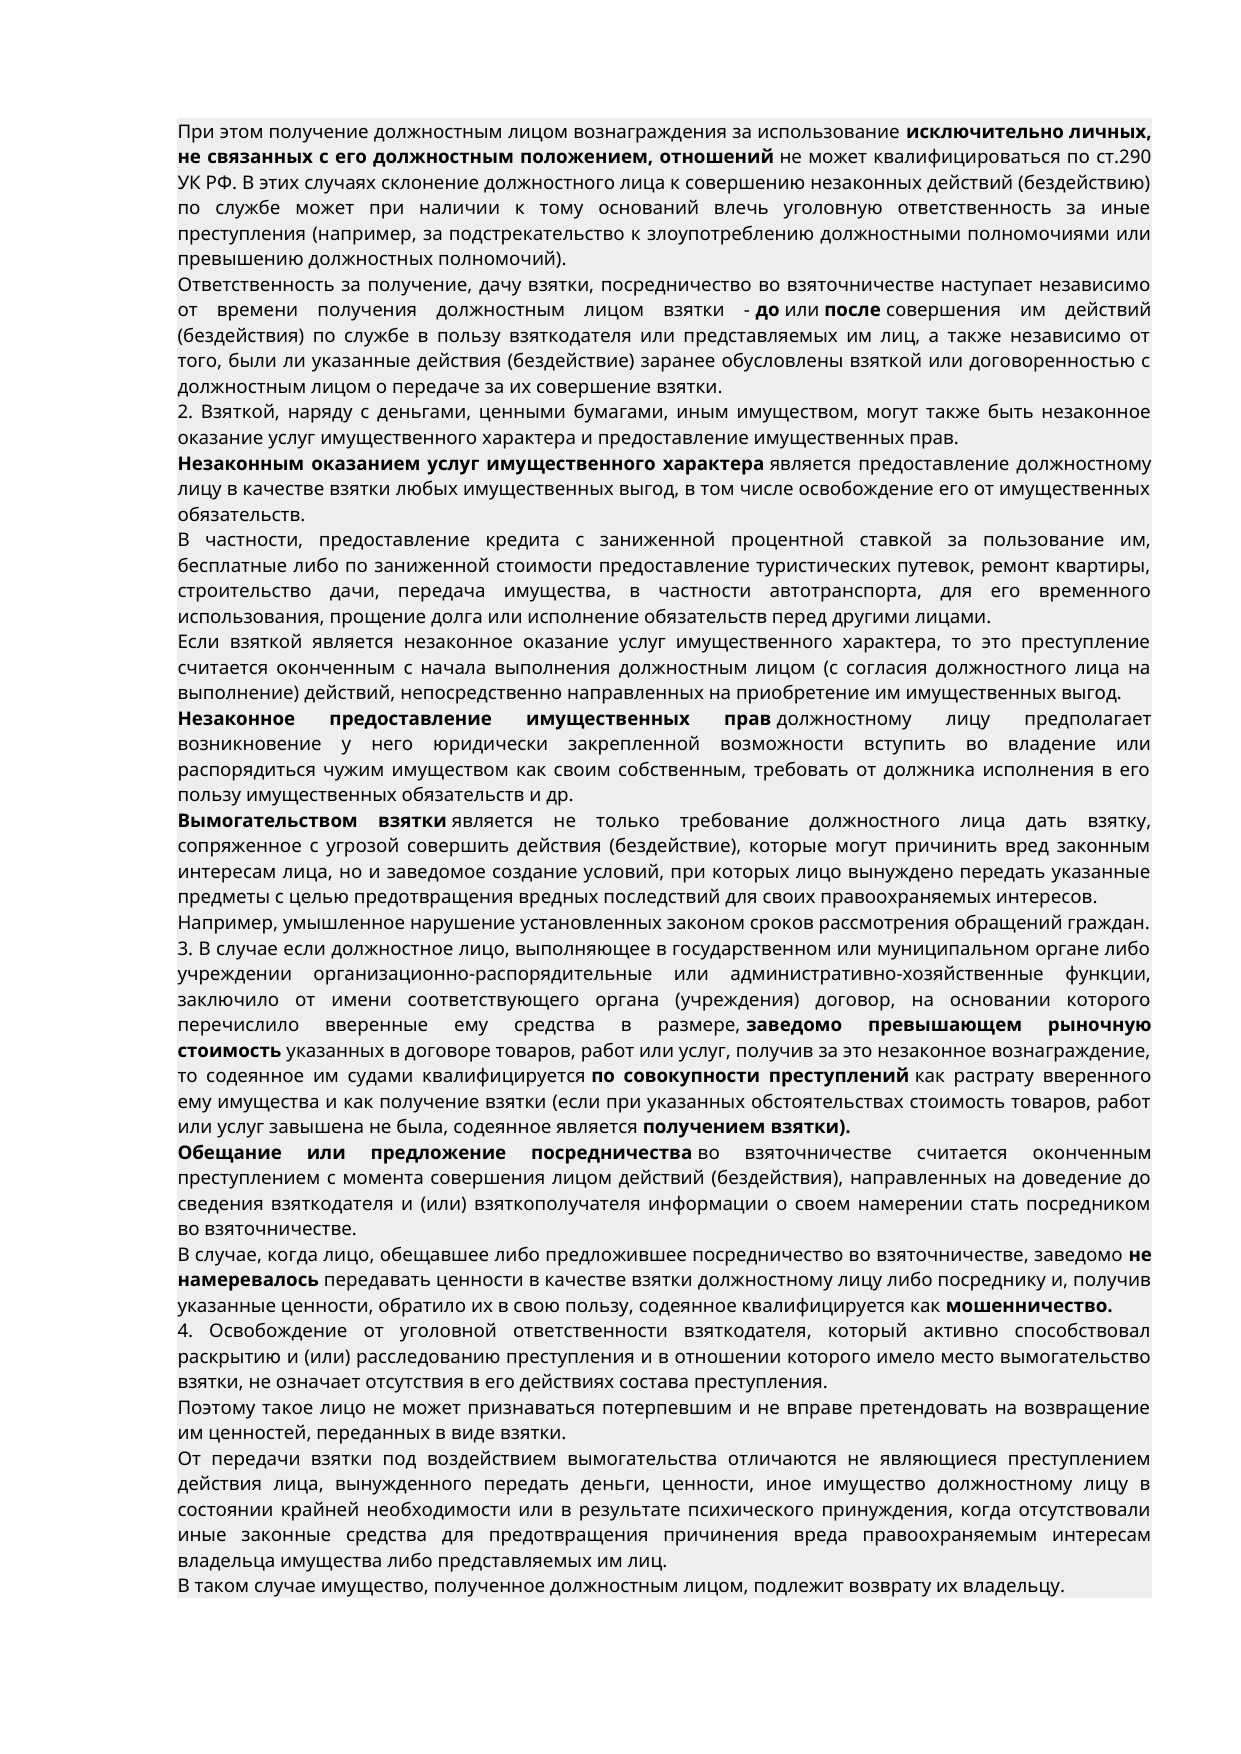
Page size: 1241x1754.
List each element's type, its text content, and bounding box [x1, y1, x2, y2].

text Например, умышленное нарушение установленных законом сроков рассмотрения обращений граждан. [177, 909, 1152, 935]
text Незаконное предоставление имущественных прав должностному лицу предполагает возникновение у него юридически закрепленной возможности вступить во владение или распорядиться чужим имуществом как своим собственным, требовать от должника исполнения в его пользу имущественных обязательств и др. [177, 705, 1152, 807]
text Поэтому такое лицо не может признаваться потерпевшим и не вправе претендовать на возвращение им ценностей, переданных в виде взятки. [177, 1394, 1152, 1445]
text В случае, когда лицо, обещавшее либо предложившее посредничество во взяточничестве, заведомо не намеревалось передавать ценности в качестве взятки должностному лицу либо посреднику и, получив указанные ценности, обратило их в свою пользу, содеянное квалифицируется как мошенничество. [177, 1241, 1152, 1318]
text Ответственность за получение, дачу взятки, посредничество во взяточничестве наступает независимо от времени получения должностным лицом взятки - до или после совершения им действий (бездействия) по службе в пользу взяткодателя или представляемых им лиц, а также независимо от того, были ли указанные действия (бездействие) заранее обусловлены взяткой или договоренностью с должностным лицом о передаче за их совершение взятки. [177, 271, 1152, 399]
text 2. Взяткой, наряду с деньгами, ценными бумагами, иным имуществом, могут также быть незаконное оказание услуг имущественного характера и предоставление имущественных прав. [177, 399, 1152, 450]
text Незаконным оказанием услуг имущественного характера является предоставление должностному лицу в качестве взятки любых имущественных выгод, в том числе освобождение его от имущественных обязательств. [177, 450, 1152, 526]
text При этом получение должностным лицом вознаграждения за использование исключительно личных, не связанных с его должностным положением, отношений не может квалифицироваться по ст.290 УК РФ. В этих случаях склонение должностного лица к совершению незаконных действий (бездействию) по службе может при наличии к тому оснований влечь уголовную ответственность за иные преступления (например, за подстрекательство к злоупотреблению должностными полномочиями или превышению должностных полномочий). [177, 118, 1152, 271]
text 3. В случае если должностное лицо, выполняющее в государственном или муниципальном органе либо учреждении организационно-распорядительные или административно-хозяйственные функции, заключило от имени соответствующего органа (учреждения) договор, на основании которого перечислило вверенные ему средства в размере, заведомо превышающем рыночную стоимость указанных в договоре товаров, работ или услуг, получив за это незаконное вознаграждение, то содеянное им судами квалифицируется по совокупности преступлений как растрату вверенного ему имущества и как получение взятки (если при указанных обстоятельствах стоимость товаров, работ или услуг завышена не была, содеянное является получением взятки). [177, 935, 1152, 1139]
text В частности, предоставление кредита с заниженной процентной ставкой за пользование им, бесплатные либо по заниженной стоимости предоставление туристических путевок, ремонт квартиры, строительство дачи, передача имущества, в частности автотранспорта, для его временного использования, прощение долга или исполнение обязательств перед другими лицами. [177, 526, 1152, 628]
text В таком случае имущество, полученное должностным лицом, подлежит возврату их владельцу. [177, 1573, 1152, 1598]
text Вымогательством взятки является не только требование должностного лица дать взятку, сопряженное с угрозой совершить действия (бездействие), которые могут причинить вред законным интересам лица, но и заведомое создание условий, при которых лицо вынуждено передать указанные предметы с целью предотвращения вредных последствий для своих правоохраняемых интересов. [177, 807, 1152, 909]
text Обещание или предложение посредничества во взяточничестве считается оконченным преступлением с момента совершения лицом действий (бездействия), направленных на доведение до сведения взяткодателя и (или) взяткополучателя информации о своем намерении стать посредником во взяточничестве. [177, 1139, 1152, 1241]
text 4. Освобождение от уголовной ответственности взяткодателя, который активно способствовал раскрытию и (или) расследованию преступления и в отношении которого имело место вымогательство взятки, не означает отсутствия в его действиях состава преступления. [177, 1318, 1152, 1394]
text От передачи взятки под воздействием вымогательства отличаются не являющиеся преступлением действия лица, вынужденного передать деньги, ценности, иное имущество должностному лицу в состоянии крайней необходимости или в результате психического принуждения, когда отсутствовали иные законные средства для предотвращения причинения вреда правоохраняемым интересам владельца имущества либо представляемых им лиц. [177, 1445, 1152, 1573]
text Если взяткой является незаконное оказание услуг имущественного характера, то это преступление считается оконченным с начала выполнения должностным лицом (с согласия должностного лица на выполнение) действий, непосредственно направленных на приобретение им имущественных выгод. [177, 628, 1152, 705]
